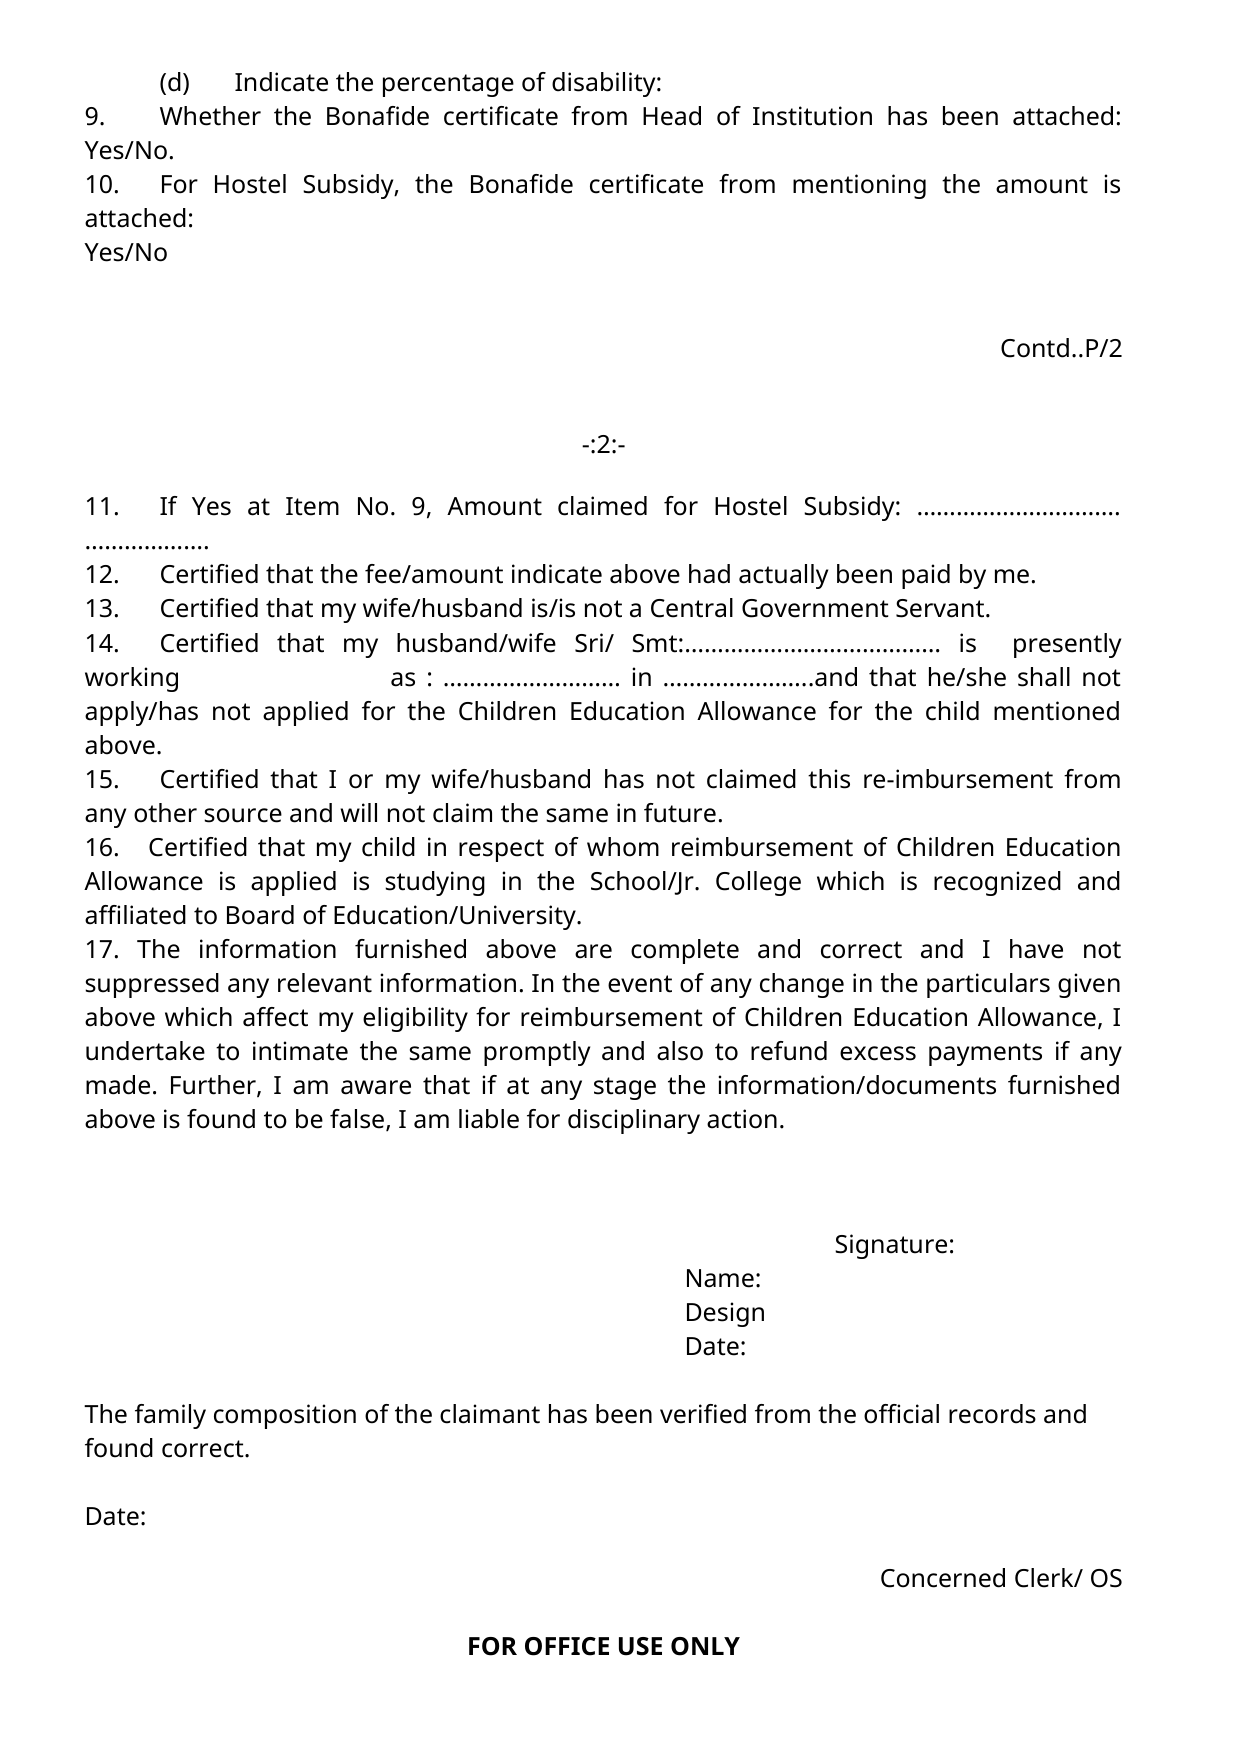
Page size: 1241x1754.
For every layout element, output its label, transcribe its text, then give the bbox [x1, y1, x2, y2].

text -:2:- [84, 427, 1123, 461]
text (d) Indicate the percentage of disability: [84, 64, 1123, 98]
text 11. If Yes at Item No. 9, Amount claimed for Hostel Subsidy: ………………………….………………. [84, 489, 1123, 557]
text FOR OFFICE USE ONLY [84, 1629, 1123, 1663]
text Concerned Clerk/ OS [84, 1561, 1123, 1595]
text Design [84, 1294, 1123, 1328]
text Date: [84, 1328, 1123, 1362]
text 14. Certified that my husband/wife Sri/ Smt:………………………………… is presently working as : ……………………… in …………………..and that he/she shall not apply/has not applied for the Children Education Allowance for the child mentioned above. [84, 625, 1123, 761]
text 15. Certified that I or my wife/husband has not claimed this re-imbursement from any other source and will not claim the same in future. [84, 761, 1123, 829]
text Signature: [84, 1226, 1123, 1260]
text 12. Certified that the fee/amount indicate above had actually been paid by me. [84, 557, 1123, 591]
text 17. The information furnished above are complete and correct and I have not suppressed any relevant information. In the event of any change in the particulars given above which affect my eligibility for reimbursement of Children Education Allowance, I undertake to intimate the same promptly and also to refund excess payments if any made. Further, I am aware that if at any stage the information/documents furnished above is found to be false, I am liable for disciplinary action. [84, 932, 1123, 1136]
text 9. Whether the Bonafide certificate from Head of Institution has been attached: Yes/No. [84, 98, 1123, 166]
text The family composition of the claimant has been verified from the official records and found correct. [84, 1397, 1123, 1465]
text 13. Certified that my wife/husband is/is not a Central Government Servant. [84, 591, 1123, 625]
text 10. For Hostel Subsidy, the Bonafide certificate from mentioning the amount is attached: Yes/No [84, 166, 1123, 269]
text Contd..P/2 [84, 331, 1123, 365]
text Name: [84, 1260, 1123, 1294]
text 16. Certified that my child in respect of whom reimbursement of Children Education Allowance is applied is studying in the School/Jr. College which is recognized and affiliated to Board of Education/University. [84, 829, 1123, 932]
text Date: [84, 1499, 1123, 1533]
